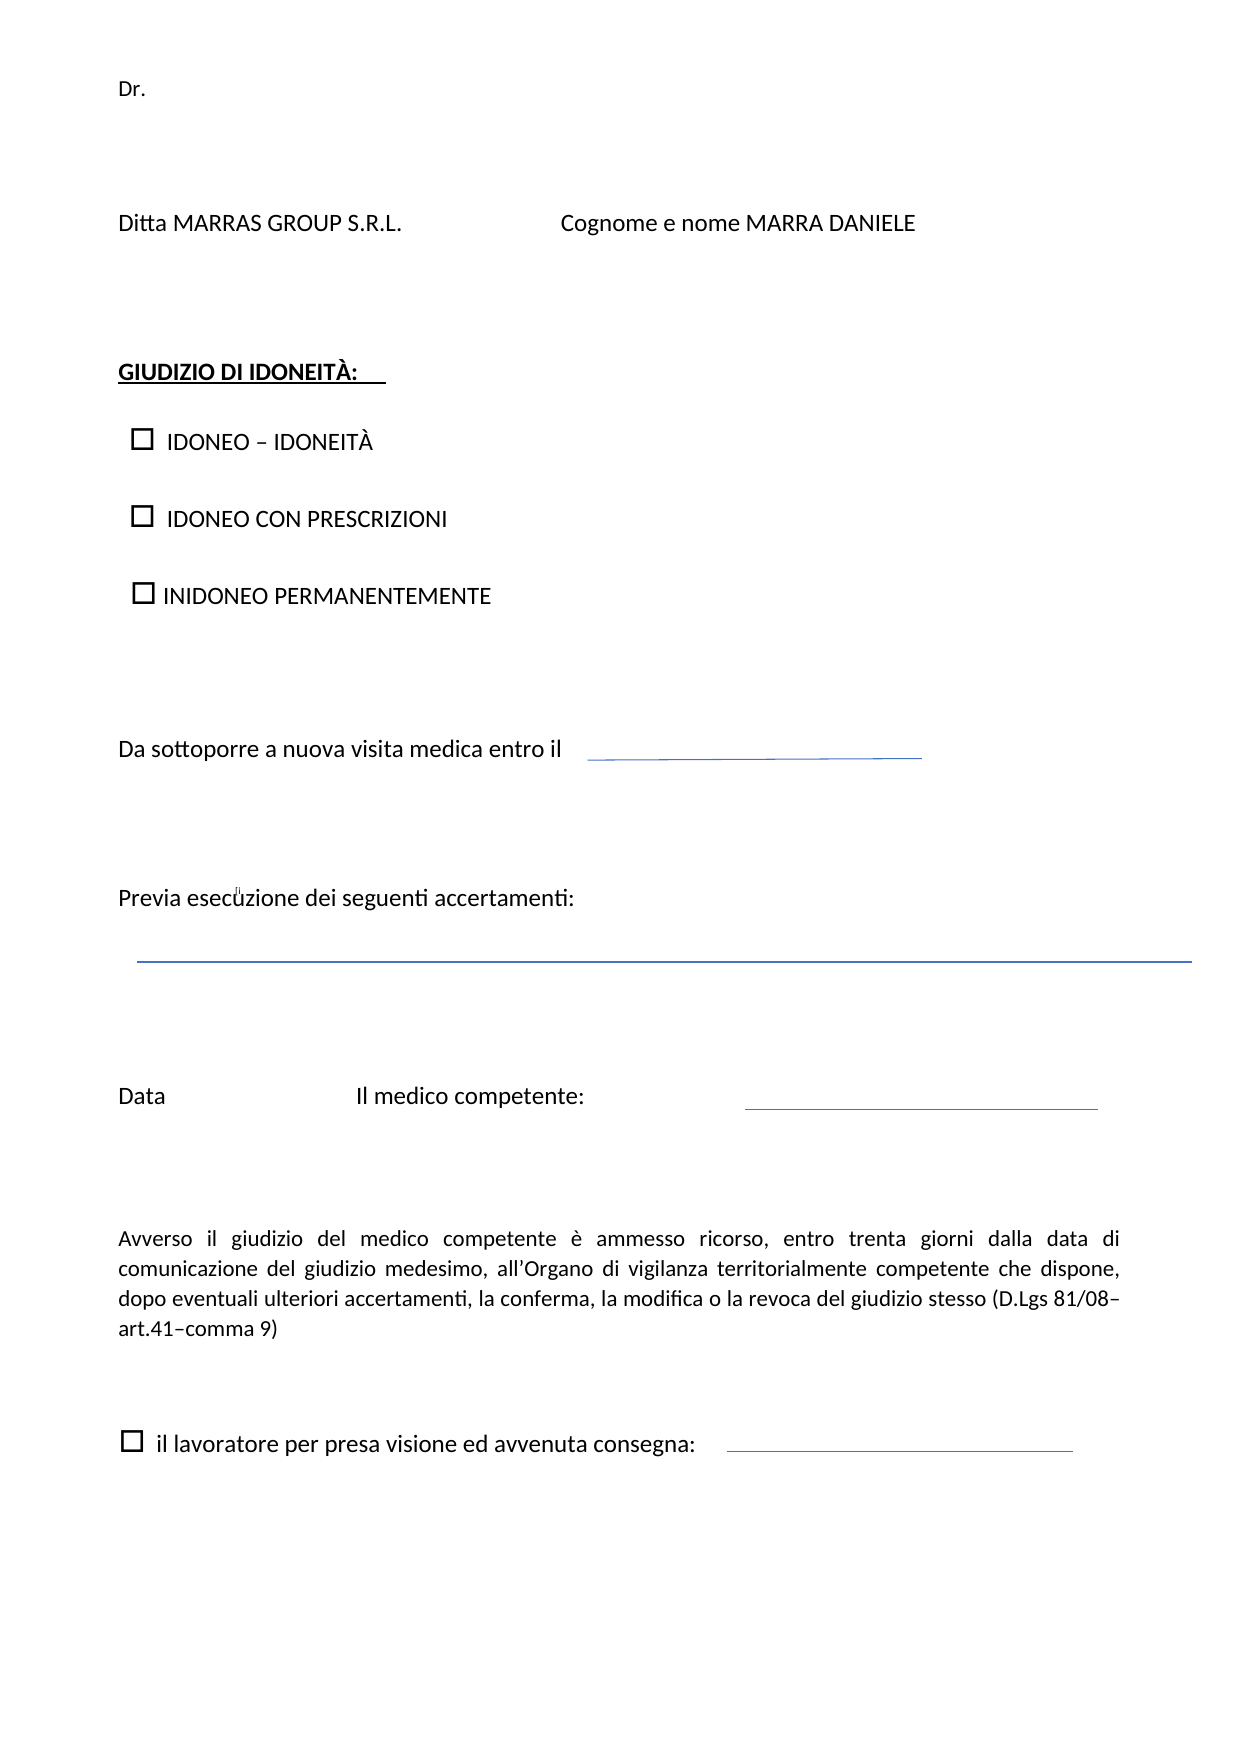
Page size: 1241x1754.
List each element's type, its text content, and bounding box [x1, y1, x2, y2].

text Avverso il giudizio del medico competente è ammesso ricorso, entro trenta giorni dalla data di comunicazione del giudizio medesimo, all’Organo di vigilanza territorialmente competente che dispone, dopo eventuali ulteriori accertamenti, la conferma, la modifica o la revoca del giudizio stesso (D.Lgs 81/08–art.41–comma 9) [118, 1224, 1122, 1342]
text □ il lavoratore per presa visione ed avvenuta consegna: [118, 1408, 1122, 1464]
text □ INIDONEO PERMANENTEMENTE [118, 560, 1122, 616]
text Data Il medico competente: [118, 1080, 1122, 1111]
text Da sottoporre a nuova visita medica entro il [118, 733, 1122, 764]
text Previa esecuzione dei seguenti accertamenti: [118, 882, 1122, 913]
text GIUDIZIO DI IDONEITÀ: [118, 356, 1122, 387]
text □ IDONEO – IDONEITÀ [118, 406, 1122, 462]
text □ IDONEO CON PRESCRIZIONI [118, 483, 1122, 539]
text Ditta MARRAS GROUP S.R.L. Cognome e nome MARRA DANIELE [118, 207, 1122, 238]
